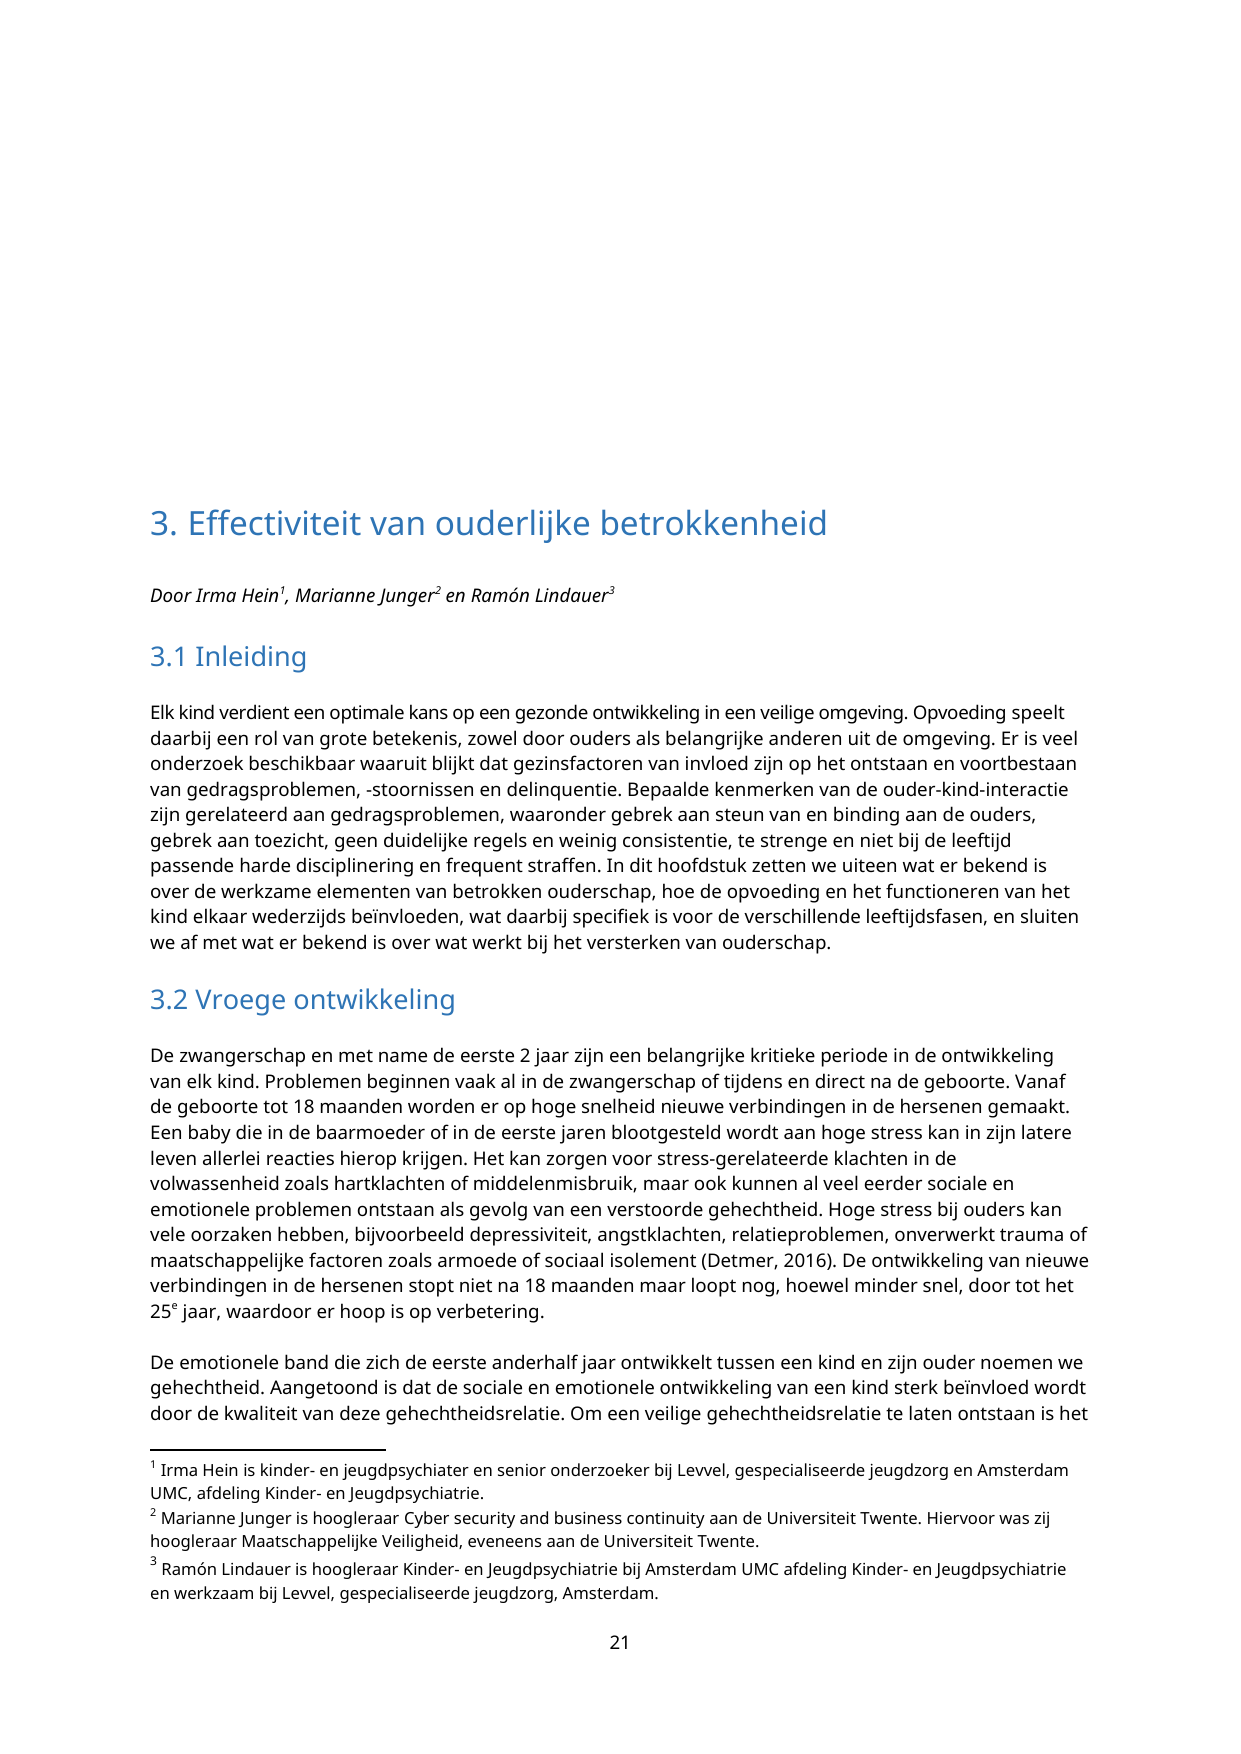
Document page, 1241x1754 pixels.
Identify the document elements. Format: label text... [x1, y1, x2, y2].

subtitle 3.2 Vroege ontwikkeling [150, 980, 1090, 1017]
text Door Irma Hein, Marianne Junger en Ramón Lindauer [150, 582, 1090, 608]
subtitle 3.1 Inleiding [150, 637, 1090, 674]
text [150, 1349, 1090, 1426]
subtitle Effectiviteit van ouderlijke betrokkenheid [150, 500, 1090, 545]
text Elk kind verdient een optimale kans op een gezonde ontwikkeling in een veilige omgeving. Opvoeding speelt daarbij een rol van grote betekenis, zowel door ouders als belangrijke anderen uit de omgeving. Er is veel onderzoek beschikbaar waaruit blijkt dat gezinsfactoren van invloed zijn op het ontstaan en voortbestaan van gedragsproblemen, -stoornissen en delinquentie. Bepaalde kenmerken van de ouder-kind-interactie zijn gerelateerd aan gedragsproblemen, waaronder gebrek aan steun van en binding aan de ouders, gebrek aan toezicht, geen duidelijke regels en weinig consistentie, te strenge en niet bij de leeftijd passende harde disciplinering en frequent straffen. In dit hoofdstuk zetten we uiteen wat er bekend is over de werkzame elementen van betrokken ouderschap, hoe de opvoeding en het functioneren van het kind elkaar wederzijds beïnvloeden, wat daarbij specifiek is voor de verschillende leeftijdsfasen, en sluiten we af met wat er bekend is over wat werkt bij het versterken van ouderschap. [150, 700, 1090, 955]
text De zwangerschap en met name de eerste 2 jaar zijn een belangrijke kritieke periode in de ontwikkeling van elk kind. Problemen beginnen vaak al in de zwangerschap of tijdens en direct na de geboorte. Vanaf de geboorte tot 18 maanden worden er op hoge snelheid nieuwe verbindingen in de hersenen gemaakt. Een baby die in de baarmoeder of in de eerste jaren blootgesteld wordt aan hoge stress kan in zijn latere leven allerlei reacties hierop krijgen. Het kan zorgen voor stress-gerelateerde klachten in de volwassenheid zoals hartklachten of middelenmisbruik, maar ook kunnen al veel eerder sociale en emotionele problemen ontstaan als gevolg van een verstoorde gehechtheid. Hoge stress bij ouders kan vele oorzaken hebben, bijvoorbeeld depressiviteit, angstklachten, relatieproblemen, onverwerkt trauma of maatschappelijke factoren zoals armoede of sociaal isolement (Detmer, 2016). De ontwikkeling van nieuwe verbindingen in de hersenen stopt niet na 18 maanden maar loopt nog, hoewel minder snel, door tot het 25e jaar, waardoor er hoop is op verbetering. [150, 1043, 1090, 1323]
